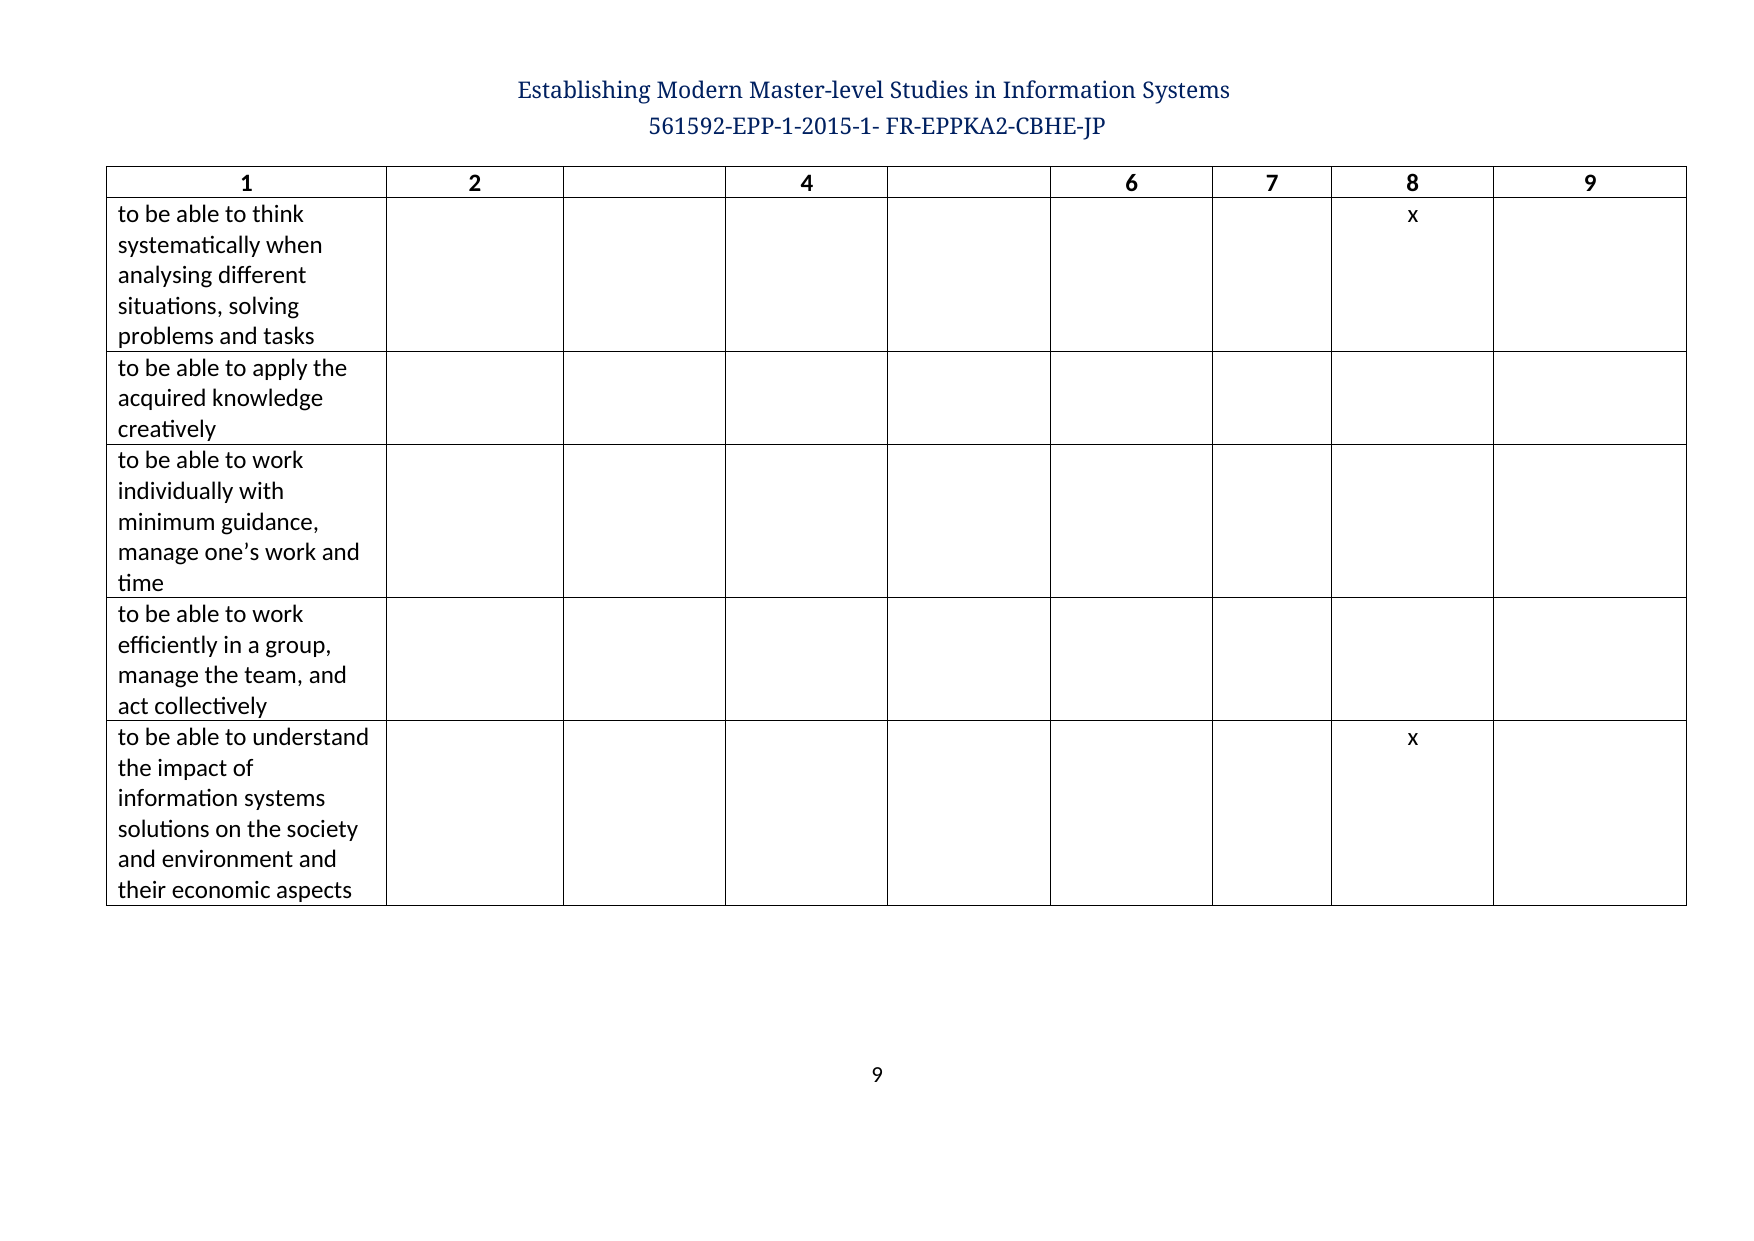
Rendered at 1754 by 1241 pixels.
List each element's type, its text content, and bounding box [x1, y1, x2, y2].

table_cell [564, 598, 725, 720]
table_cell [1332, 445, 1493, 597]
table_cell [1051, 721, 1212, 904]
table_cell [1494, 352, 1686, 443]
table_cell 8 [1332, 167, 1493, 197]
table_cell [1051, 598, 1212, 720]
table_cell [1051, 198, 1212, 351]
table_cell [888, 198, 1050, 351]
table_cell [726, 198, 887, 351]
table_cell [888, 352, 1050, 443]
table_cell [1213, 721, 1331, 904]
table_cell x [1332, 721, 1493, 904]
table_cell [387, 445, 563, 597]
table_cell [1494, 721, 1686, 904]
table_cell [888, 598, 1050, 720]
table_cell [1213, 198, 1331, 351]
table_cell 6 [1051, 167, 1212, 197]
table_cell [1494, 598, 1686, 720]
table_cell [726, 352, 887, 443]
table_cell [726, 445, 887, 597]
table_cell x [1332, 198, 1493, 351]
table_cell [726, 598, 887, 720]
table_cell to be able to work individually with minimum guidance, manage one’s work and time [107, 445, 386, 597]
table_cell to be able to work efficiently in a group, manage the team, and act collectively [107, 598, 386, 720]
table_cell 7 [1213, 167, 1331, 197]
table_cell [564, 352, 725, 443]
table_cell [564, 445, 725, 597]
table_cell [564, 721, 725, 904]
table_cell to be able to think systematically when analysing different situations, solving problems and tasks [107, 198, 386, 351]
table_cell [387, 721, 563, 904]
table_cell [387, 198, 563, 351]
table_cell 4 [726, 167, 887, 197]
table_cell [888, 167, 1050, 197]
table_cell [1494, 198, 1686, 351]
table_cell to be able to apply the acquired knowledge creatively [107, 352, 386, 443]
table_cell [888, 445, 1050, 597]
table_cell [1494, 445, 1686, 597]
table_cell [564, 198, 725, 351]
table_cell to be able to understand the impact of information systems solutions on the society and environment and their economic aspects [107, 721, 386, 904]
table_cell [1051, 445, 1212, 597]
table_cell [1213, 445, 1331, 597]
table_cell [1213, 352, 1331, 443]
table_cell [387, 352, 563, 443]
table_cell [726, 721, 887, 904]
table_cell 1 [107, 167, 386, 197]
table_cell [387, 598, 563, 720]
table_cell [1051, 352, 1212, 443]
table_cell [888, 721, 1050, 904]
table_cell 9 [1494, 167, 1686, 197]
table_cell [1332, 352, 1493, 443]
table_cell [1332, 598, 1493, 720]
table_cell 2 [387, 167, 563, 197]
table_cell [1213, 598, 1331, 720]
table_cell [564, 167, 725, 197]
